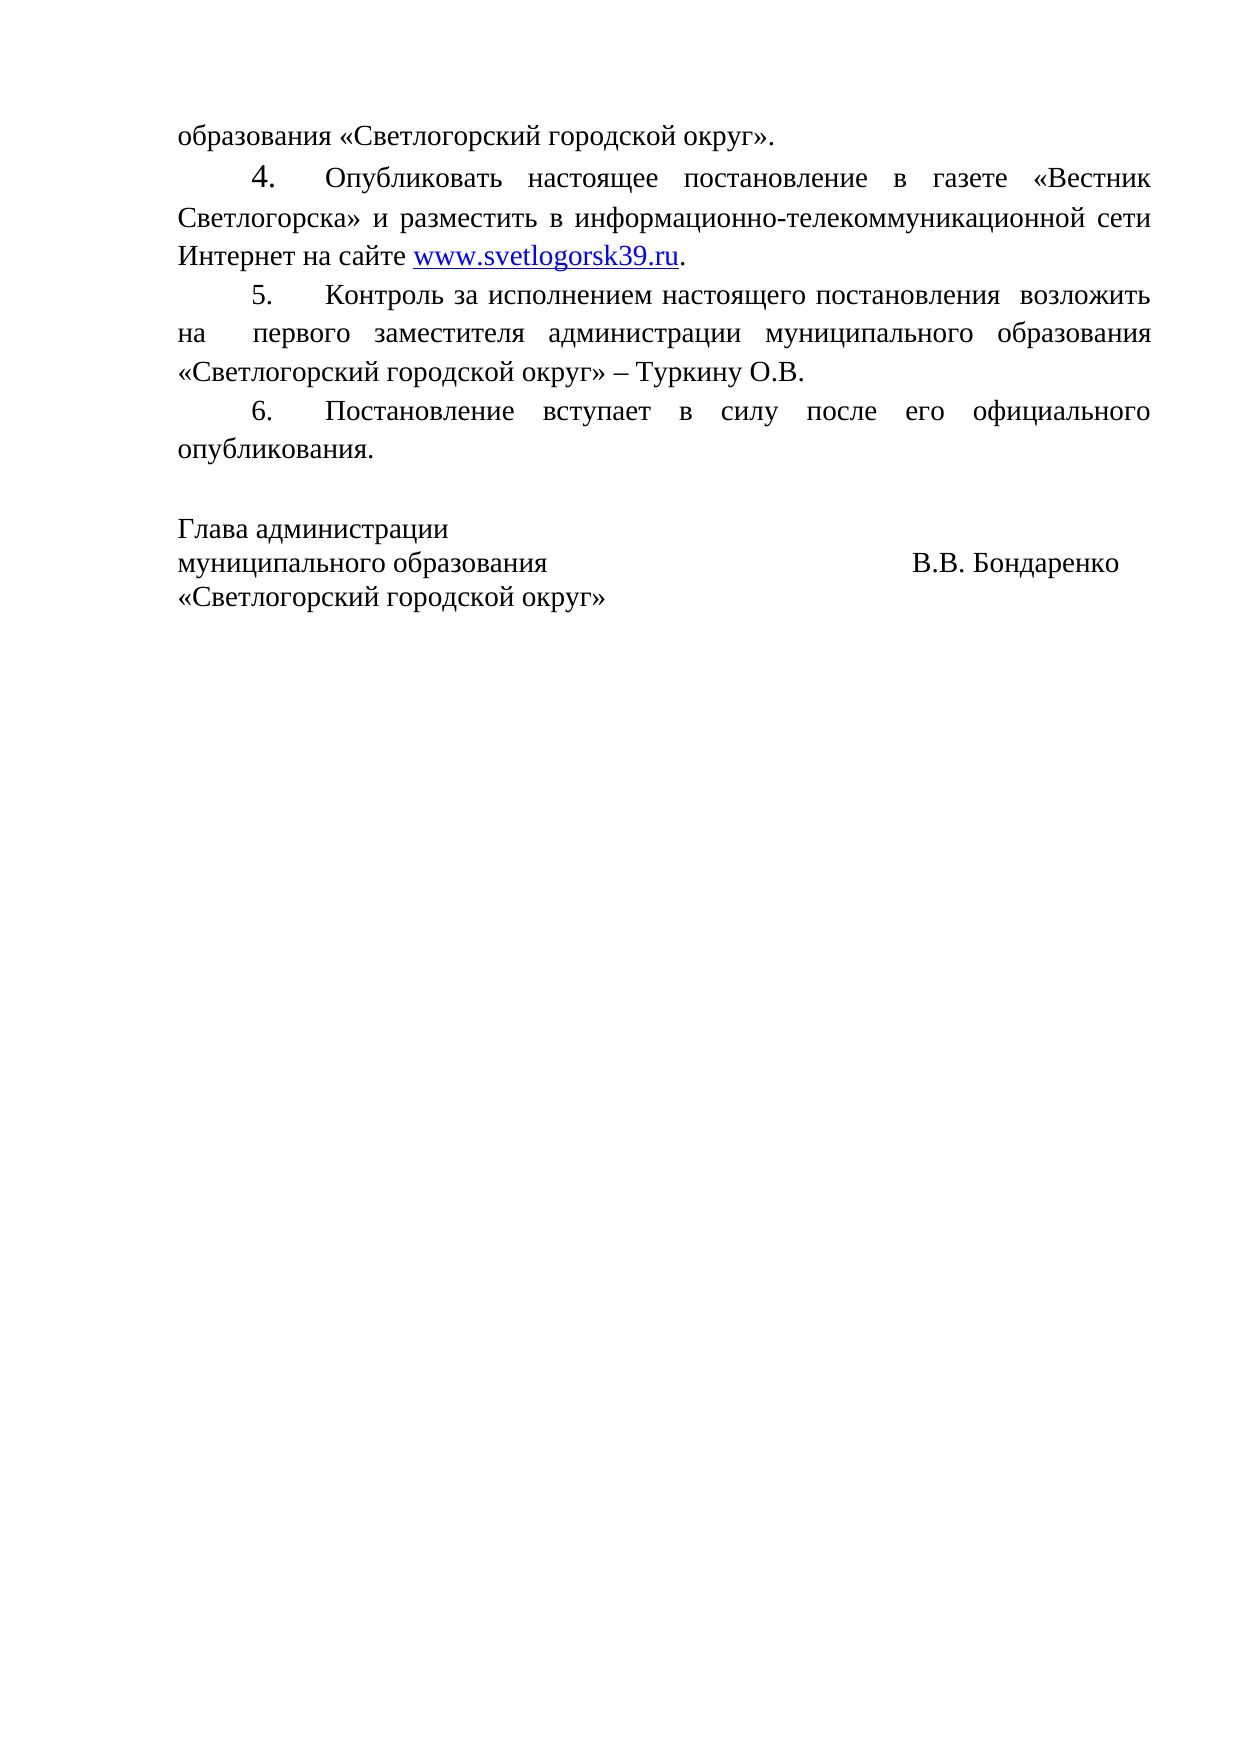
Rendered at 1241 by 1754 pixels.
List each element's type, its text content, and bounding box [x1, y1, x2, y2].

list Контроль за исполнением настоящего постановления возложить на первого заместителя администрации муниципального образования «Светлогорский городской округ» – Туркину О.В. [177, 277, 1152, 388]
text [177, 118, 1152, 152]
text Глава администрации [177, 512, 1152, 545]
text муниципального образования В.В. Бондаренко [177, 545, 1152, 579]
text «Светлогорский городской округ» [177, 579, 1152, 612]
list Опубликовать настоящее постановление в газете «Вестник Светлогорска» и разместить в информационно-телекоммуникационной сети Интернет на сайте www.svetlogorsk39.ru. [177, 157, 1152, 272]
list Постановление вступает в силу после его официального опубликования. [177, 393, 1152, 465]
